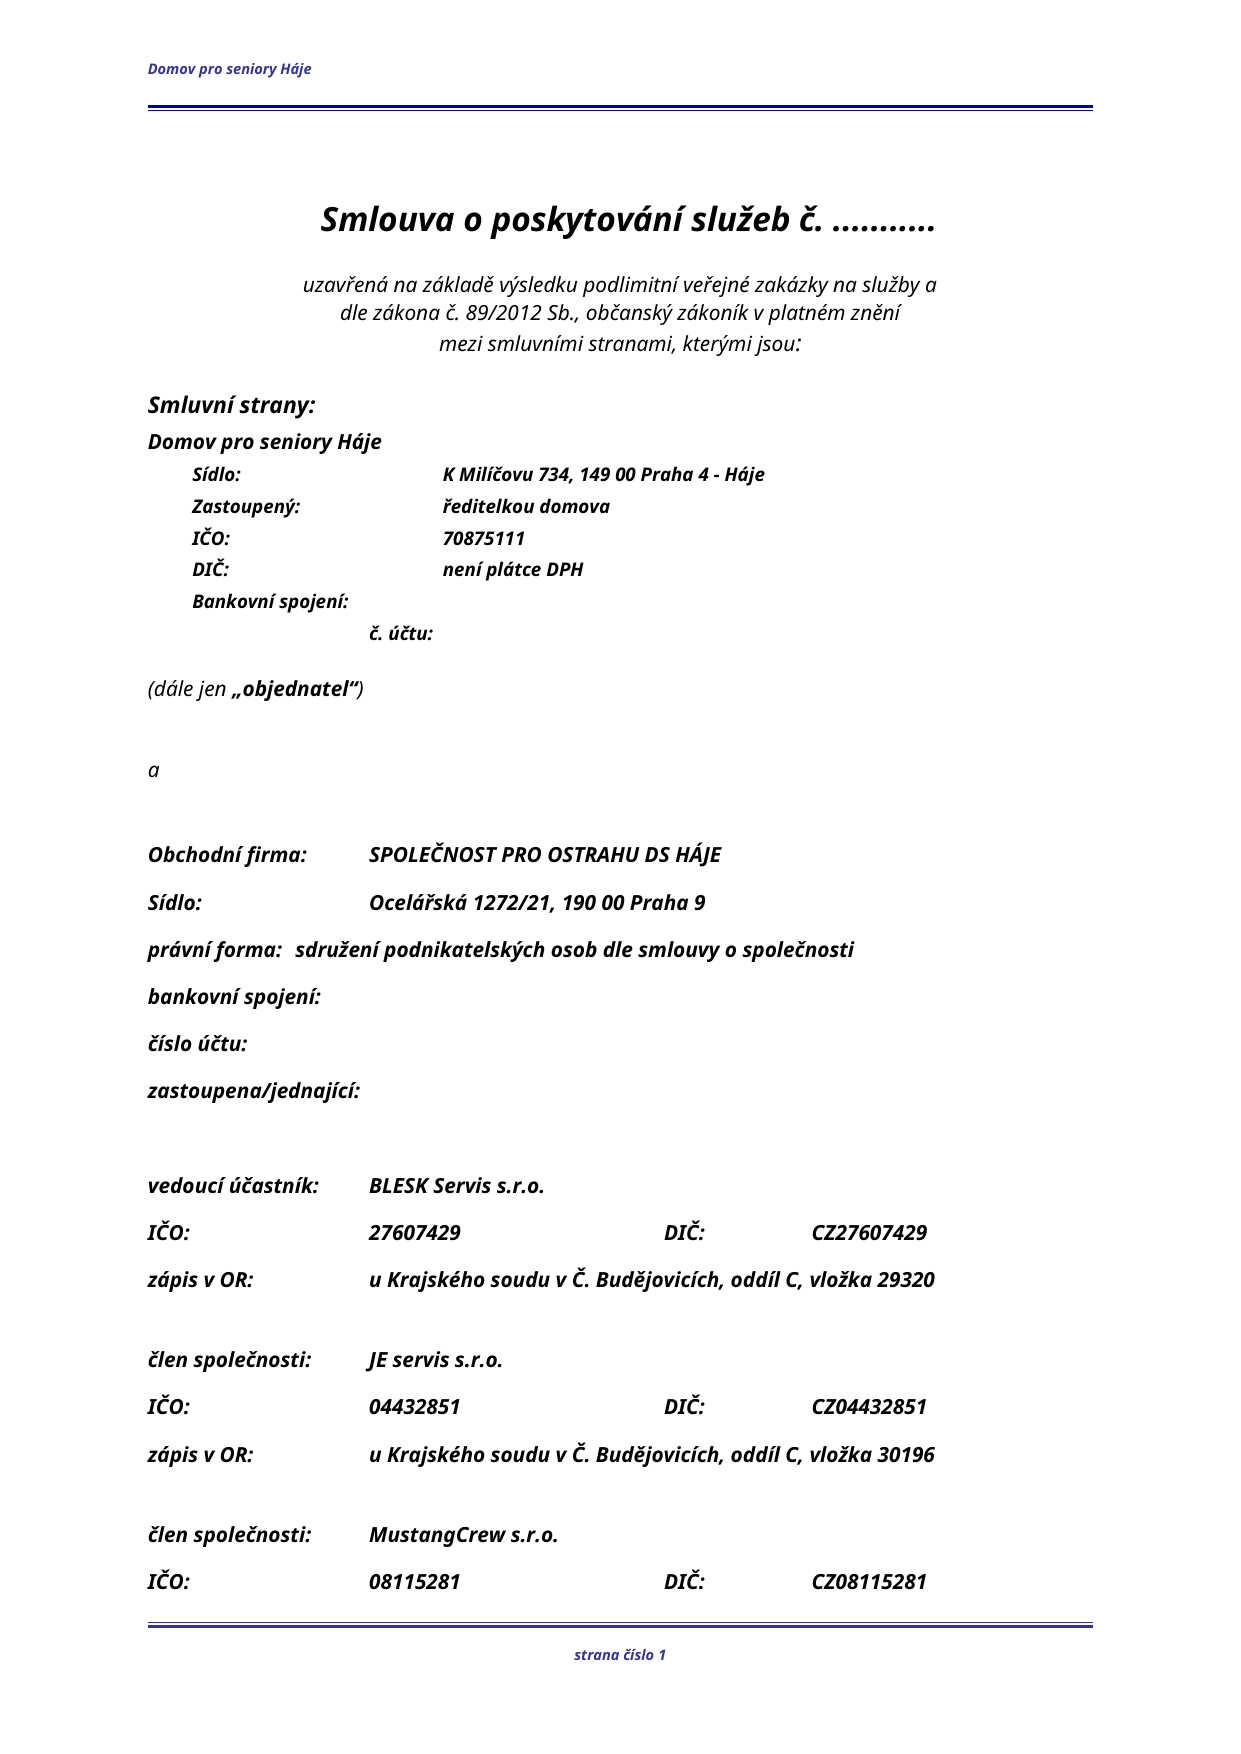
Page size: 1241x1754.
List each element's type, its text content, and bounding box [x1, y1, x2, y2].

text číslo účtu: [148, 1029, 1093, 1058]
list člen společnosti: MustangCrew s.r.o. [148, 1520, 1093, 1548]
text IČO: 08115281 DIČ: CZ08115281 [148, 1567, 1093, 1595]
text IČO: 27607429 DIČ: CZ27607429 [148, 1218, 1093, 1246]
subtitle Zastoupený: ředitelkou domova [192, 493, 1093, 519]
text zastoupena/jednající: [148, 1076, 1093, 1105]
list zápis v OR: u Krajského soudu v Č. Budějovicích, oddíl C, vložka 29320 [148, 1265, 1093, 1294]
text bankovní spojení: [148, 982, 1093, 1011]
text (dále jen „objednatel“) [148, 674, 1093, 703]
text IČO: 04432851 DIČ: CZ04432851 [148, 1392, 1093, 1421]
text Obchodní firma: SPOLEČNOST PRO OSTRAHU DS HÁJE [148, 841, 1093, 869]
subtitle IČO: 70875111 [192, 525, 1093, 551]
text č. účtu: [148, 620, 1093, 646]
list zápis v OR: u Krajského soudu v Č. Budějovicích, oddíl C, vložka 30196 [148, 1440, 1093, 1468]
list člen společnosti: JE servis s.r.o. [148, 1345, 1093, 1374]
subtitle Sídlo: K Milíčovu 734, 149 00 Praha 4 - Háje [192, 461, 1093, 487]
list právní forma: sdružení podnikatelských osob dle smlouvy o společnosti [148, 935, 1093, 963]
subtitle DIČ: není plátce DPH [192, 557, 1093, 582]
subtitle Smluvní strany: [148, 389, 1093, 421]
text mezi smluvními stranami, kterými jsou: [148, 327, 1093, 358]
text dle zákona č. 89/2012 Sb., občanský zákoník v platném znění [148, 298, 1093, 327]
subtitle Smlouva o poskytování služeb č. ........... [148, 196, 1093, 241]
text a [148, 755, 1093, 784]
text Domov pro seniory Háje [148, 427, 1093, 455]
text vedoucí účastník: BLESK Servis s.r.o. [148, 1171, 1093, 1199]
text Sídlo: Ocelářská 1272/21, 190 00 Praha 9 [148, 888, 1093, 916]
text uzavřená na základě výsledku podlimitní veřejné zakázky na služby a [148, 270, 1093, 298]
subtitle Bankovní spojení: [192, 588, 1093, 614]
